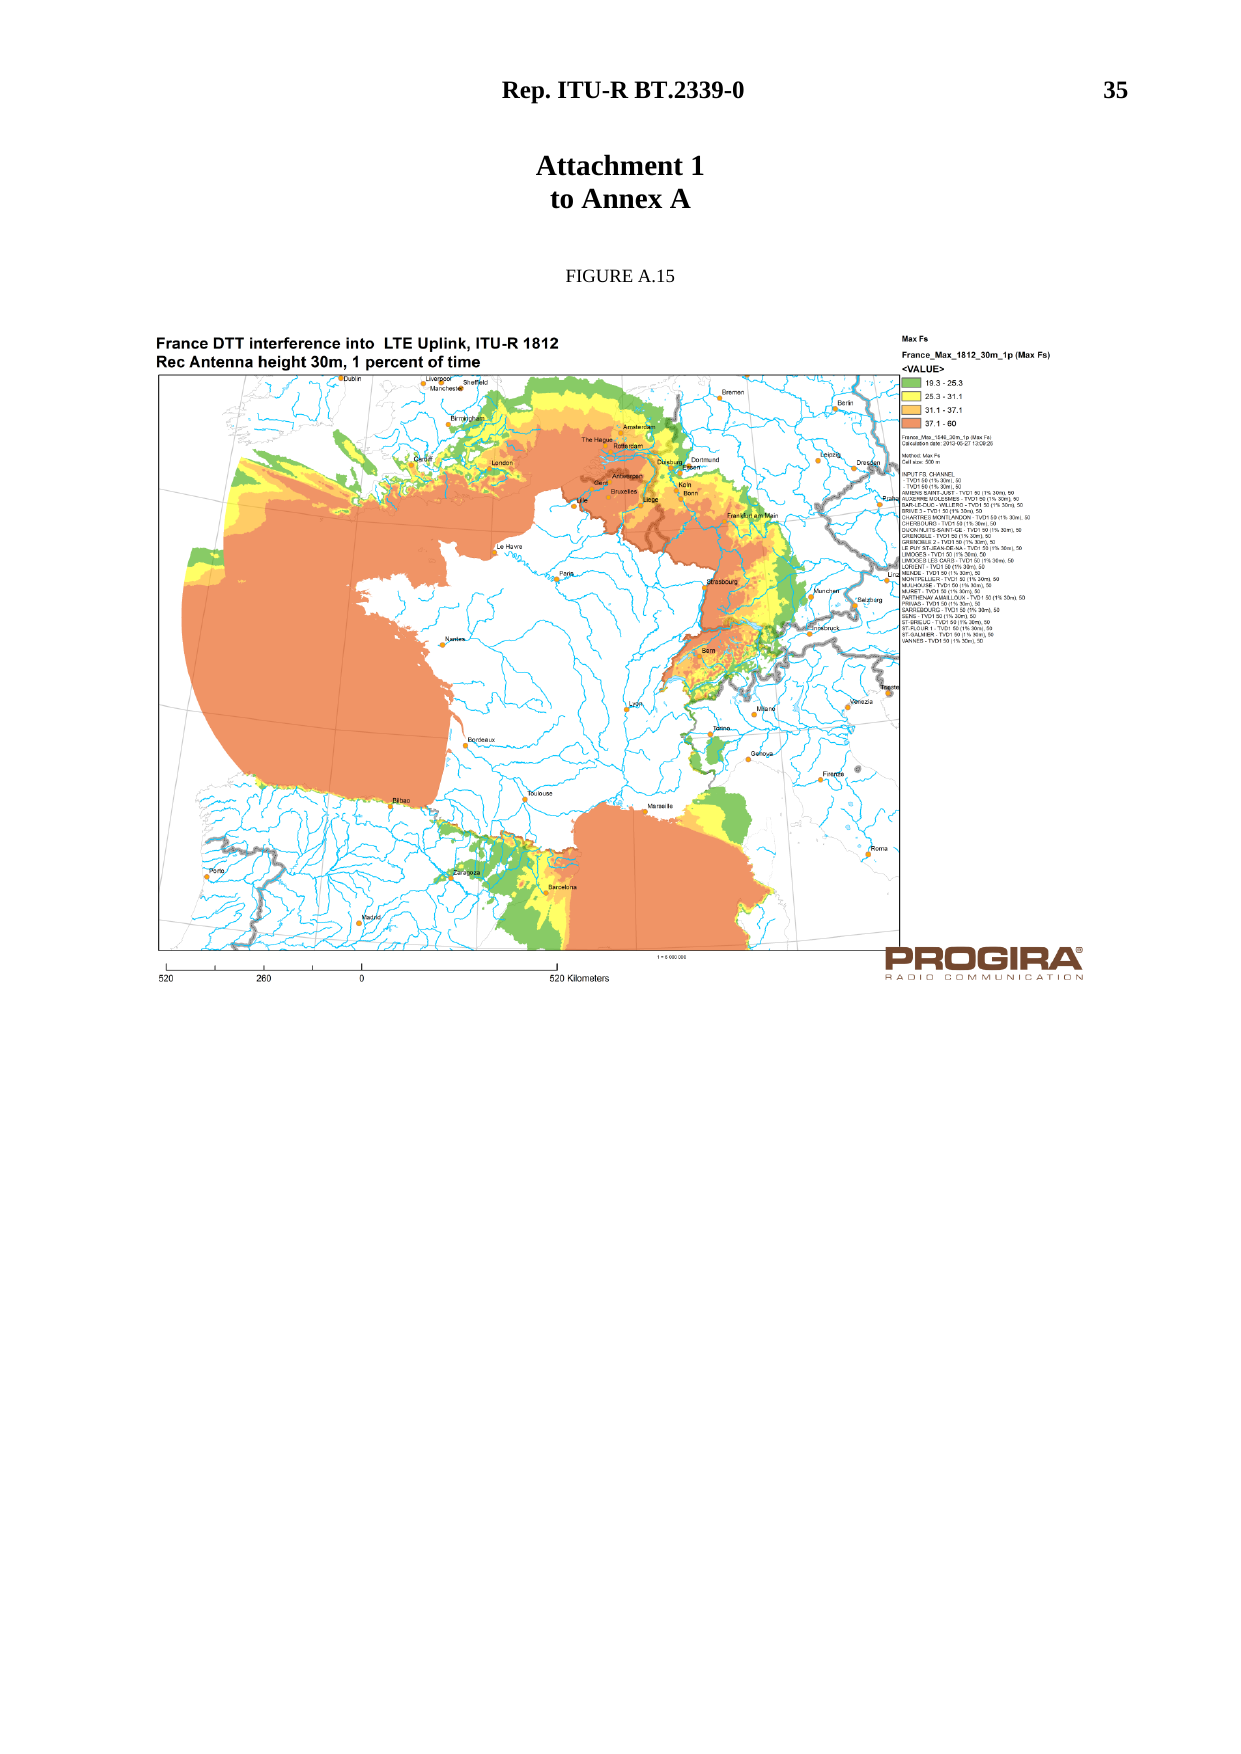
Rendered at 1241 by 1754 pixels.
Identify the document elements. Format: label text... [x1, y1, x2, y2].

title Attachment 1 to Annex A [118, 148, 1122, 215]
picture [147, 323, 1094, 992]
text Figure A.15 [118, 265, 1122, 286]
